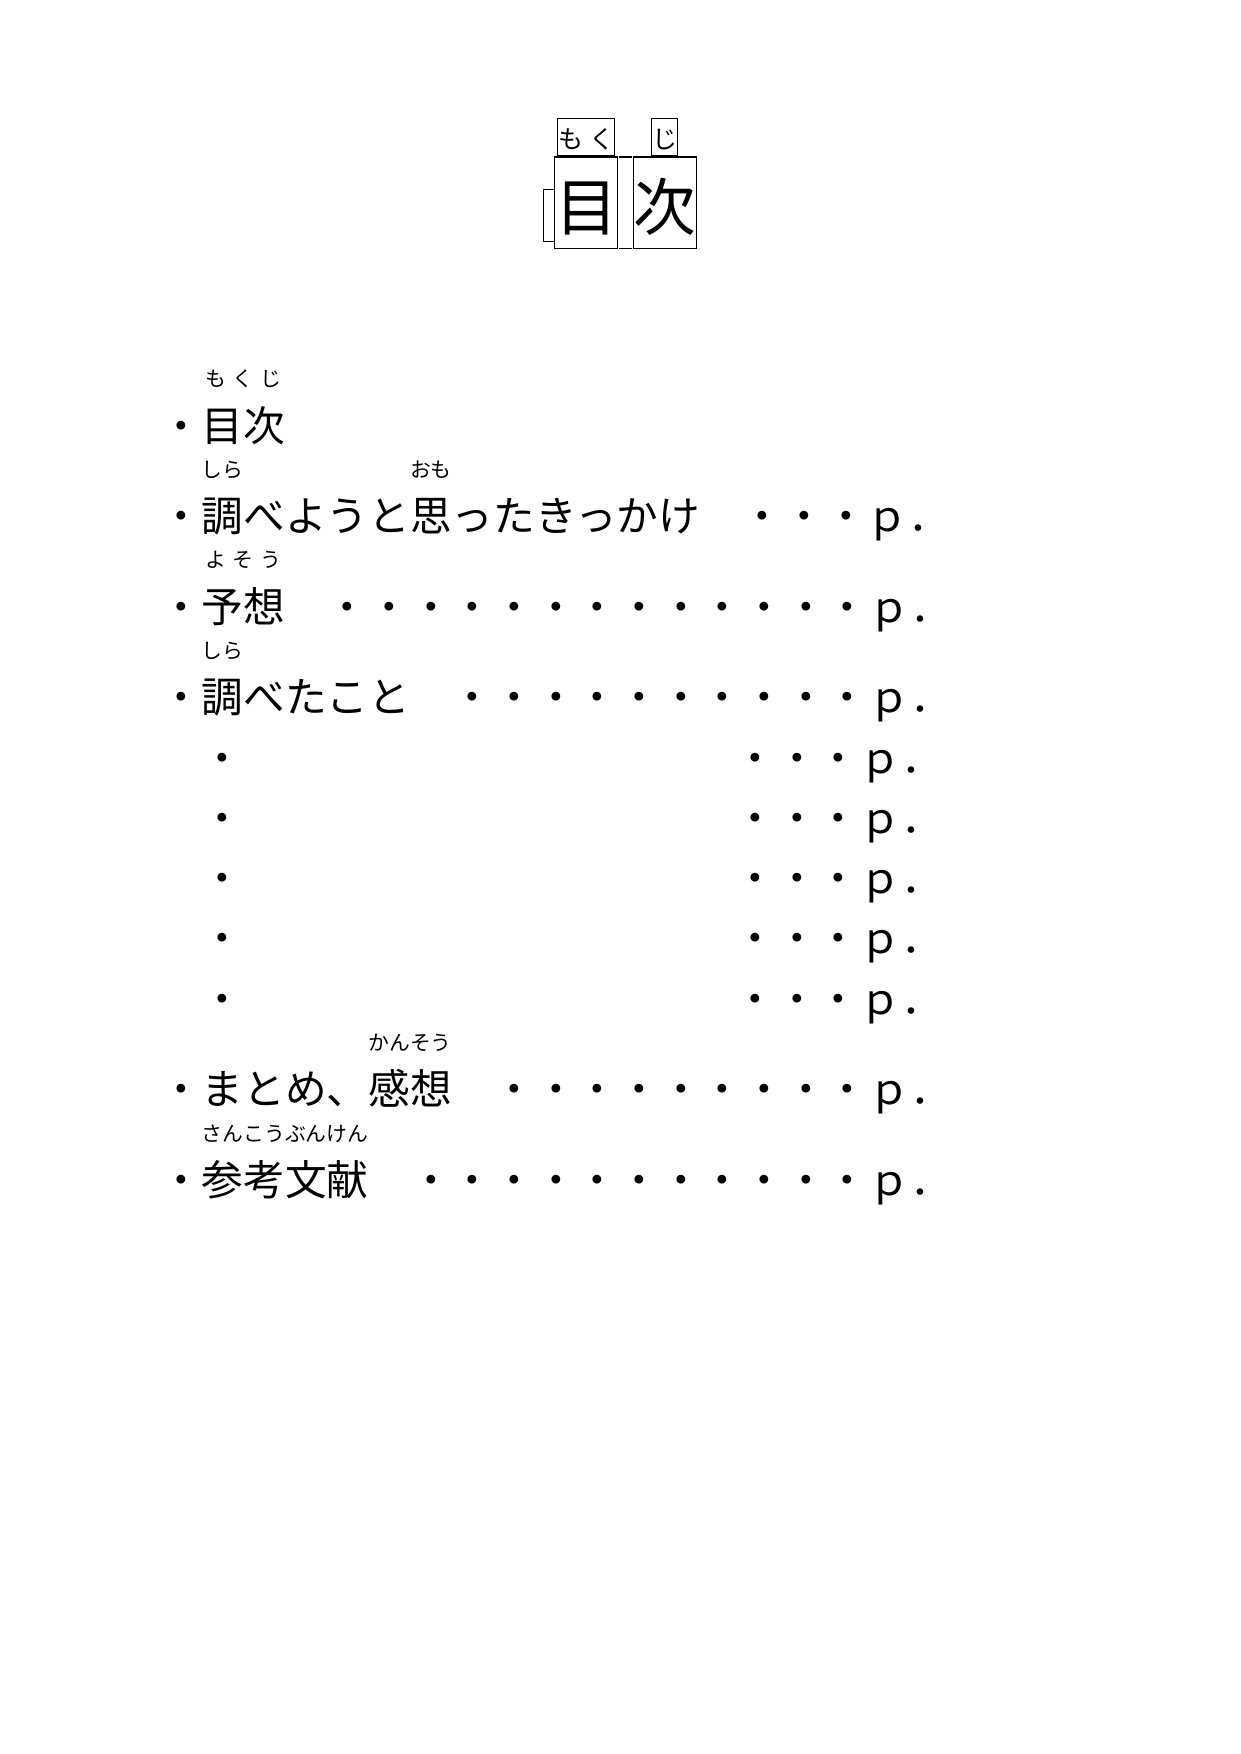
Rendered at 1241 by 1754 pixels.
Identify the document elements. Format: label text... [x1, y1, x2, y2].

list ・・・ｐ． [201, 725, 1122, 785]
list ・・・ｐ． [201, 966, 1122, 1026]
list ・・・ｐ． [201, 785, 1122, 845]
text ・ ・・・・・・・・・・・・・ｐ． [118, 544, 1122, 634]
text ・ [118, 363, 1122, 453]
text ・ ・・・・・・・・・・・ｐ． [118, 1117, 1122, 1207]
text ・まとめ、 ・・・・・・・・・ｐ． [118, 1026, 1122, 1117]
list ・・・ｐ． [201, 906, 1122, 966]
list ・・・ｐ． [201, 845, 1122, 906]
text ・べたこと ・・・・・・・・・・ｐ． [118, 634, 1122, 725]
text ・べようとったきっかけ ・・・ｐ． [118, 453, 1122, 544]
